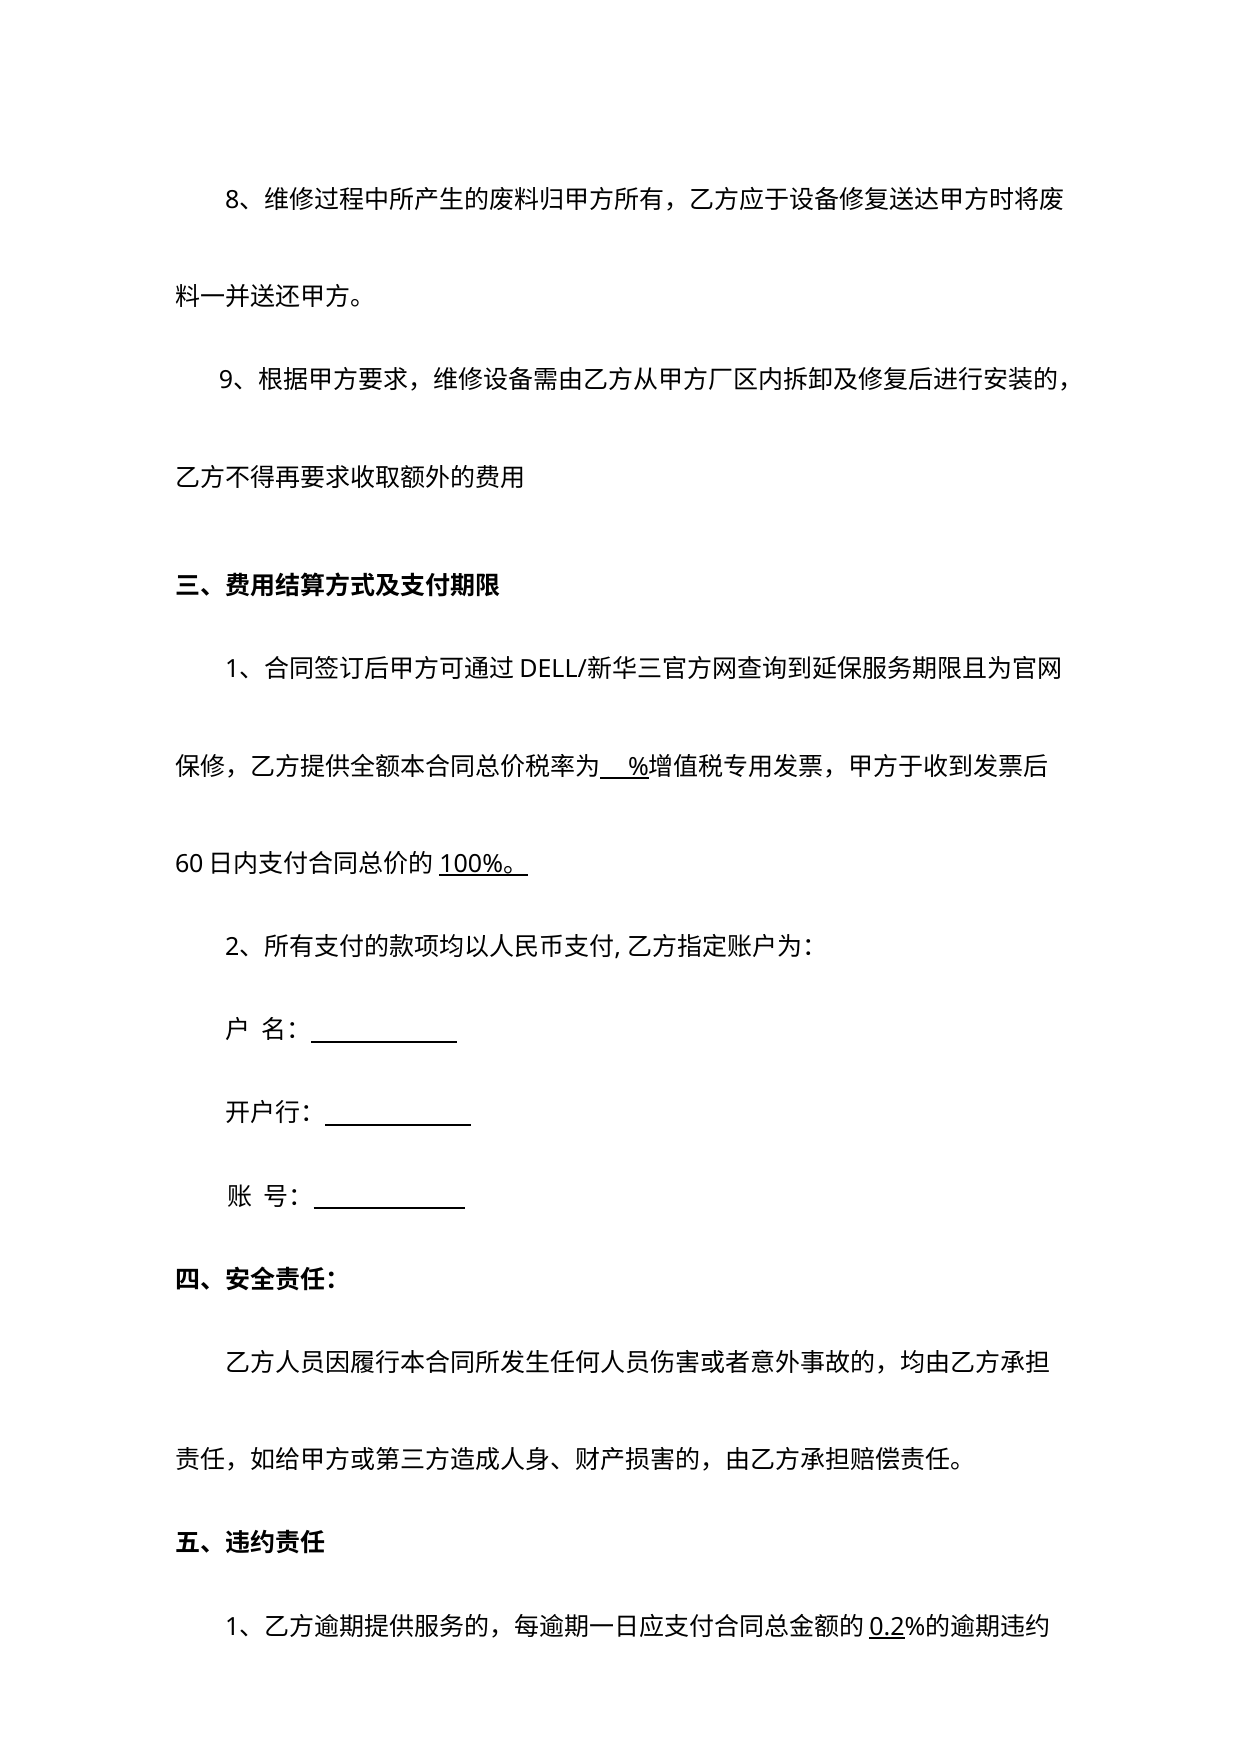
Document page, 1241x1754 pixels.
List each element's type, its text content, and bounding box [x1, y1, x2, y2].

text 账 号： [227, 1162, 1065, 1227]
text 开户行： [175, 1078, 1065, 1143]
text 8、维修过程中所产生的废料归甲方所有，乙方应于设备修复送达甲方时将废料一并送还甲方。 [175, 165, 1065, 327]
text 三、费用结算方式及支付期限 [175, 551, 1065, 616]
text 2、所有支付的款项均以人民币支付, 乙方指定账户为： [175, 912, 1065, 977]
text 户 名： [175, 995, 1065, 1060]
text 五、违约责任 [175, 1508, 1065, 1573]
text 9、根据甲方要求，维修设备需由乙方从甲方厂区内拆卸及修复后进行安装的，乙方不得再要求收取额外的费用 [175, 345, 1065, 508]
text 乙方人员因履行本合同所发生任何人员伤害或者意外事故的，均由乙方承担责任，如给甲方或第三方造成人身、财产损害的，由乙方承担赔偿责任。 [175, 1328, 1065, 1490]
text 四、安全责任： [175, 1245, 1065, 1310]
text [175, 1592, 1065, 1657]
text 1、合同签订后甲方可通过DELL/新华三官方网查询到延保服务期限且为官网保修，乙方提供全额本合同总价税率为 %增值税专用发票，甲方于收到发票后60日内支付合同总价的 100%。 [175, 634, 1065, 894]
